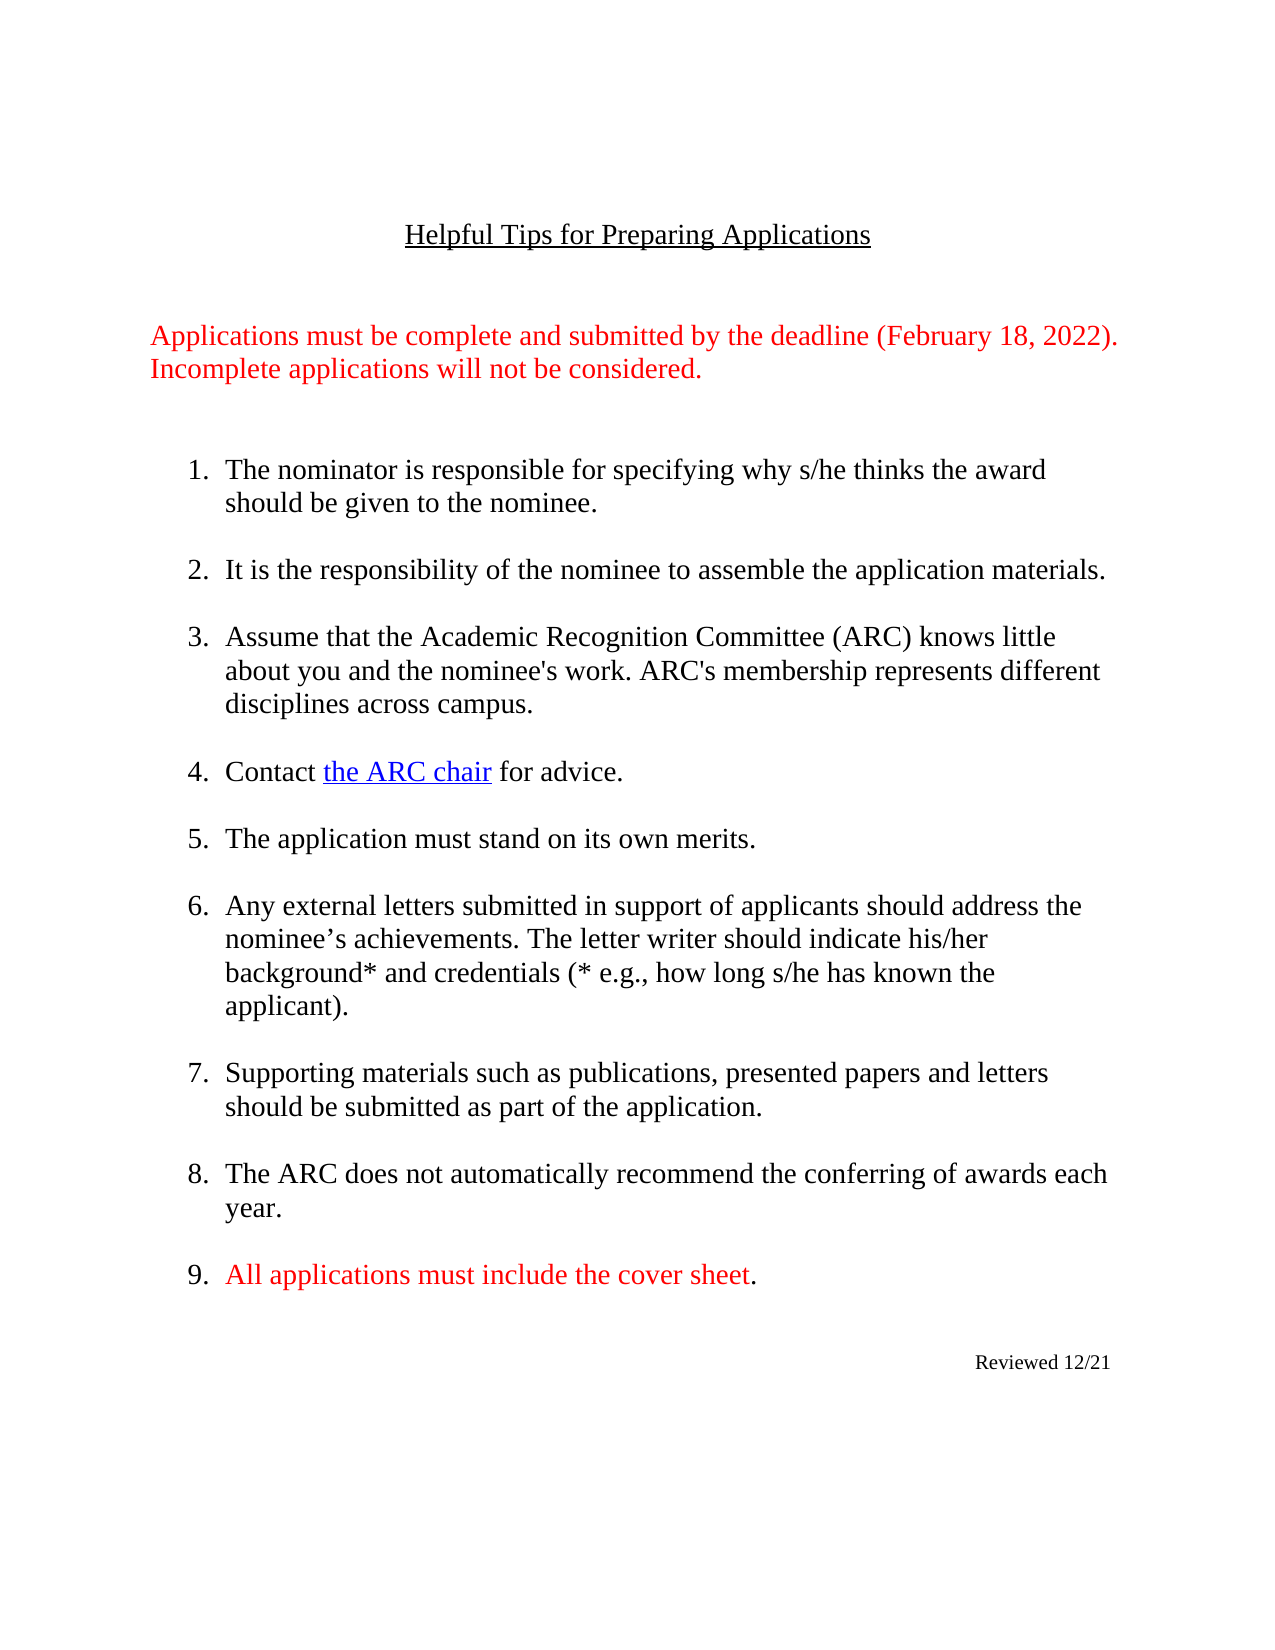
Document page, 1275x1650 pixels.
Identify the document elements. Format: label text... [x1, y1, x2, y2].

list The nominator is responsible for specifying why s/he thinks the award should be given to the nominee. [187, 452, 1125, 519]
list Assume that the Academic Recognition Committee (ARC) knows little about you and the nominee's work. ARC's membership represents different disciplines across campus. [187, 619, 1125, 720]
text Applications must be complete and submitted by the deadline (February 18, 2022). Incomplete applications will not be considered. [150, 318, 1125, 385]
list Contact the ARC chair for advice. [187, 754, 1125, 787]
list It is the responsibility of the nominee to assemble the application materials. [187, 552, 1125, 586]
list Supporting materials such as publications, presented papers and letters should be submitted as part of the application. [187, 1056, 1125, 1123]
list Reviewed 12/21 [225, 1350, 1125, 1408]
list The ARC does not automatically recommend the conferring of awards each year. [187, 1156, 1125, 1223]
list The application must stand on its own merits. [187, 821, 1125, 854]
list All applications must include the cover sheet. [187, 1257, 1125, 1290]
text Helpful Tips for Preparing Applications [150, 217, 1125, 251]
list Any external letters submitted in support of applicants should address the nominee’s achievements. The letter writer should indicate his/her background* and credentials (* e.g., how long s/he has known the applicant). [187, 888, 1125, 1022]
